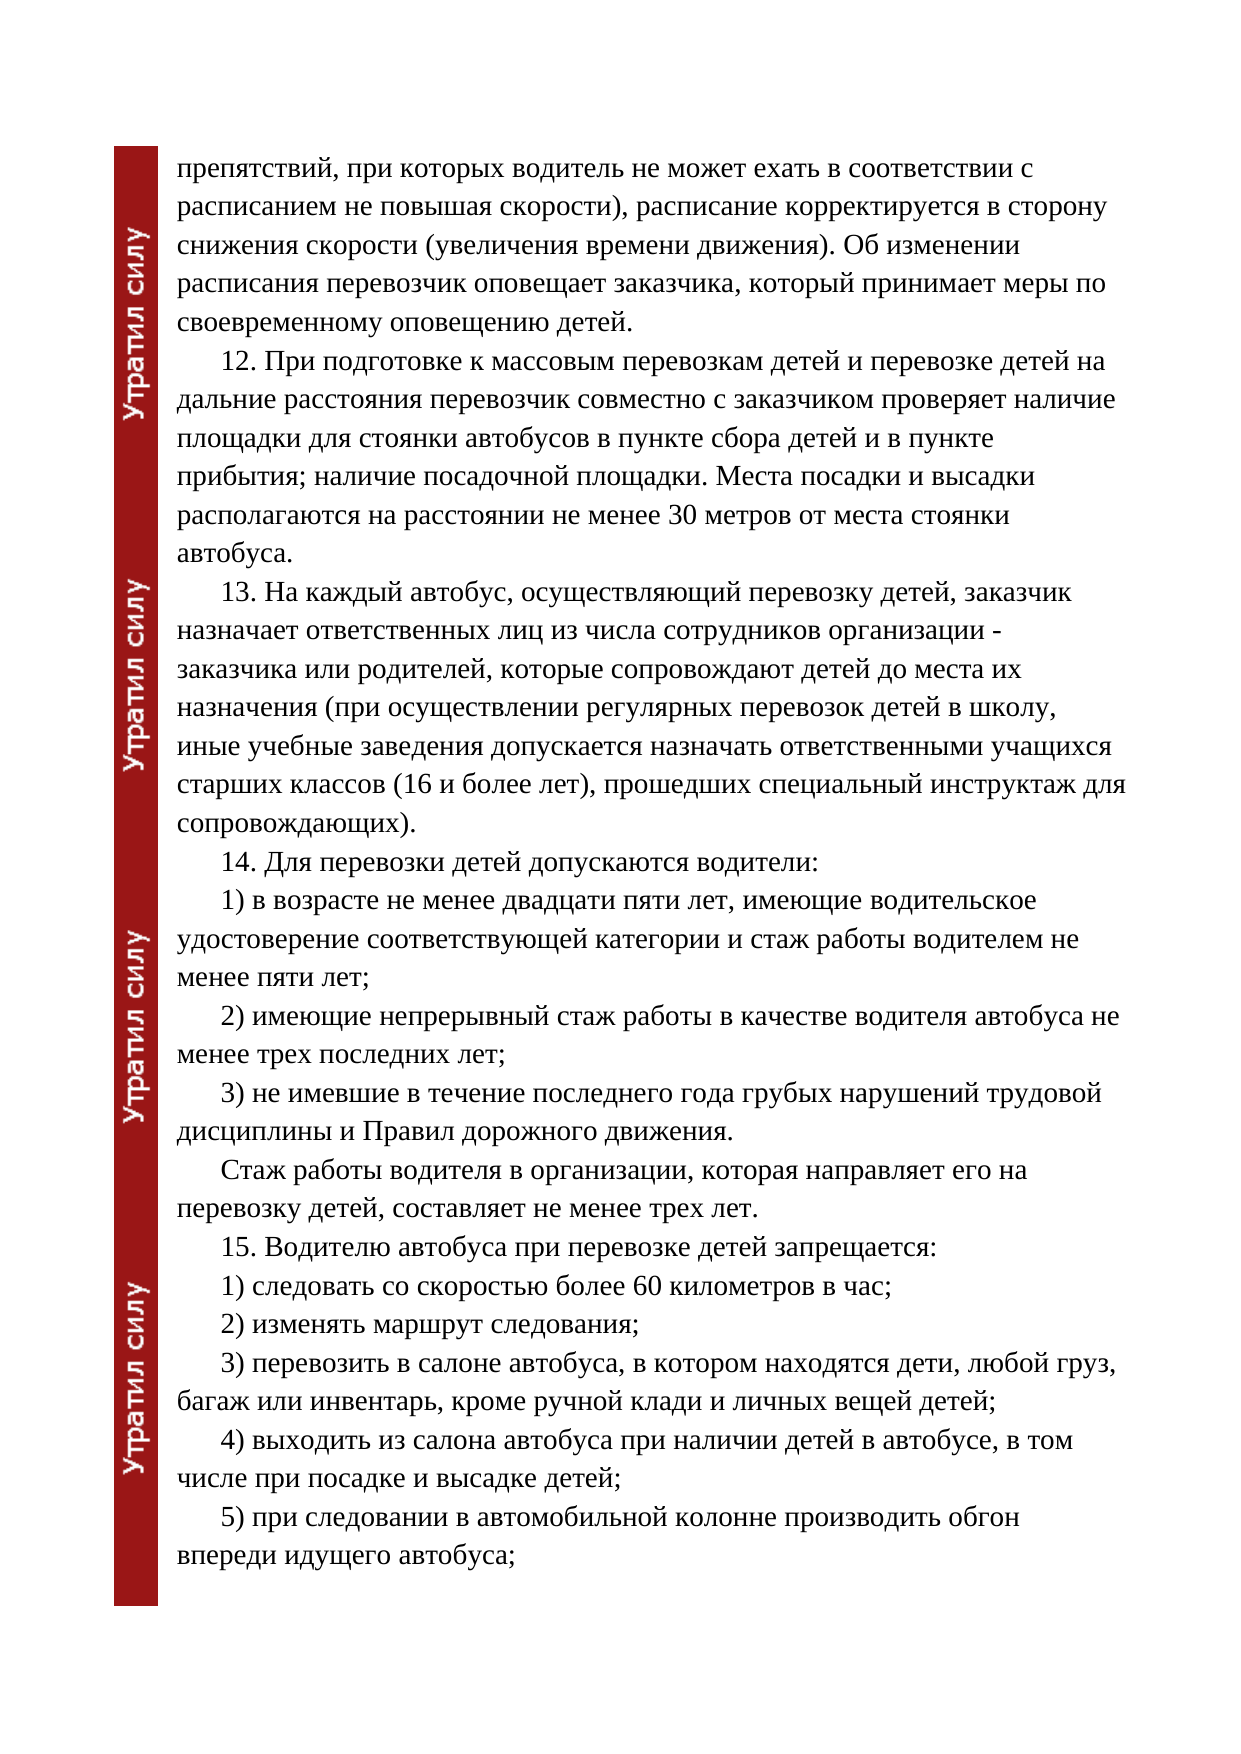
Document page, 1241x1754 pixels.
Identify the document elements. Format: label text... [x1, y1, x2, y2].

picture [114, 1571, 158, 1606]
picture [114, 146, 158, 150]
